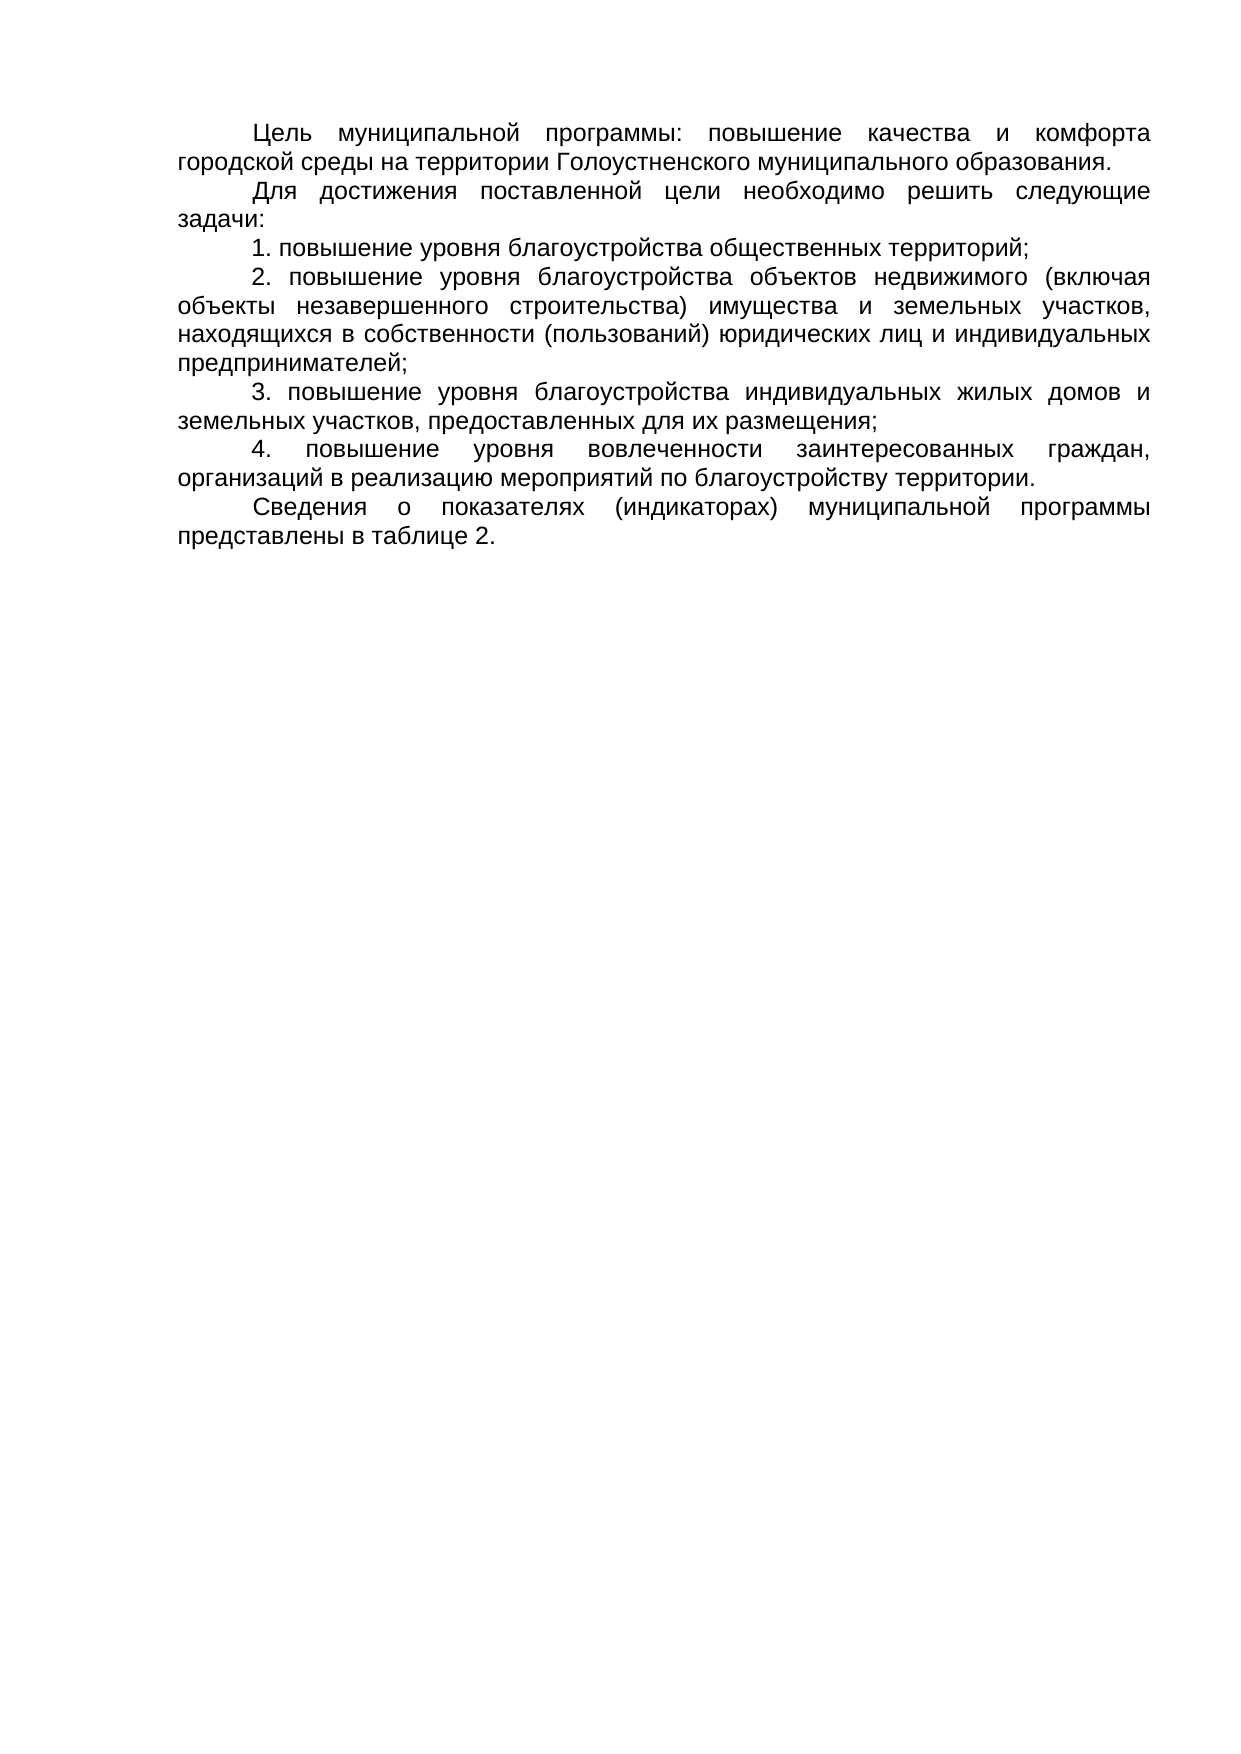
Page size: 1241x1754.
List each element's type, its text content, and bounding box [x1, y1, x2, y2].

text 4. повышение уровня вовлеченности заинтересованных граждан, организаций в реализацию мероприятий по благоустройству территории. [177, 434, 1152, 492]
text Для достижения поставленной цели необходимо решить следующие задачи: [177, 176, 1152, 233]
text 3. повышение уровня благоустройства индивидуальных жилых домов и земельных участков, предоставленных для их размещения; [177, 377, 1152, 434]
text Цель муниципальной программы: повышение качества и комфорта городской среды на территории Голоустненского муниципального образования. [177, 118, 1152, 176]
text 1. повышение уровня благоустройства общественных территорий; [177, 233, 1152, 262]
text Сведения о показателях (индикаторах) муниципальной программы представлены в таблице 2. [177, 492, 1152, 549]
text 2. повышение уровня благоустройства объектов недвижимого (включая объекты незавершенного строительства) имущества и земельных участков, находящихся в собственности (пользований) юридических лиц и индивидуальных предпринимателей; [177, 262, 1152, 377]
